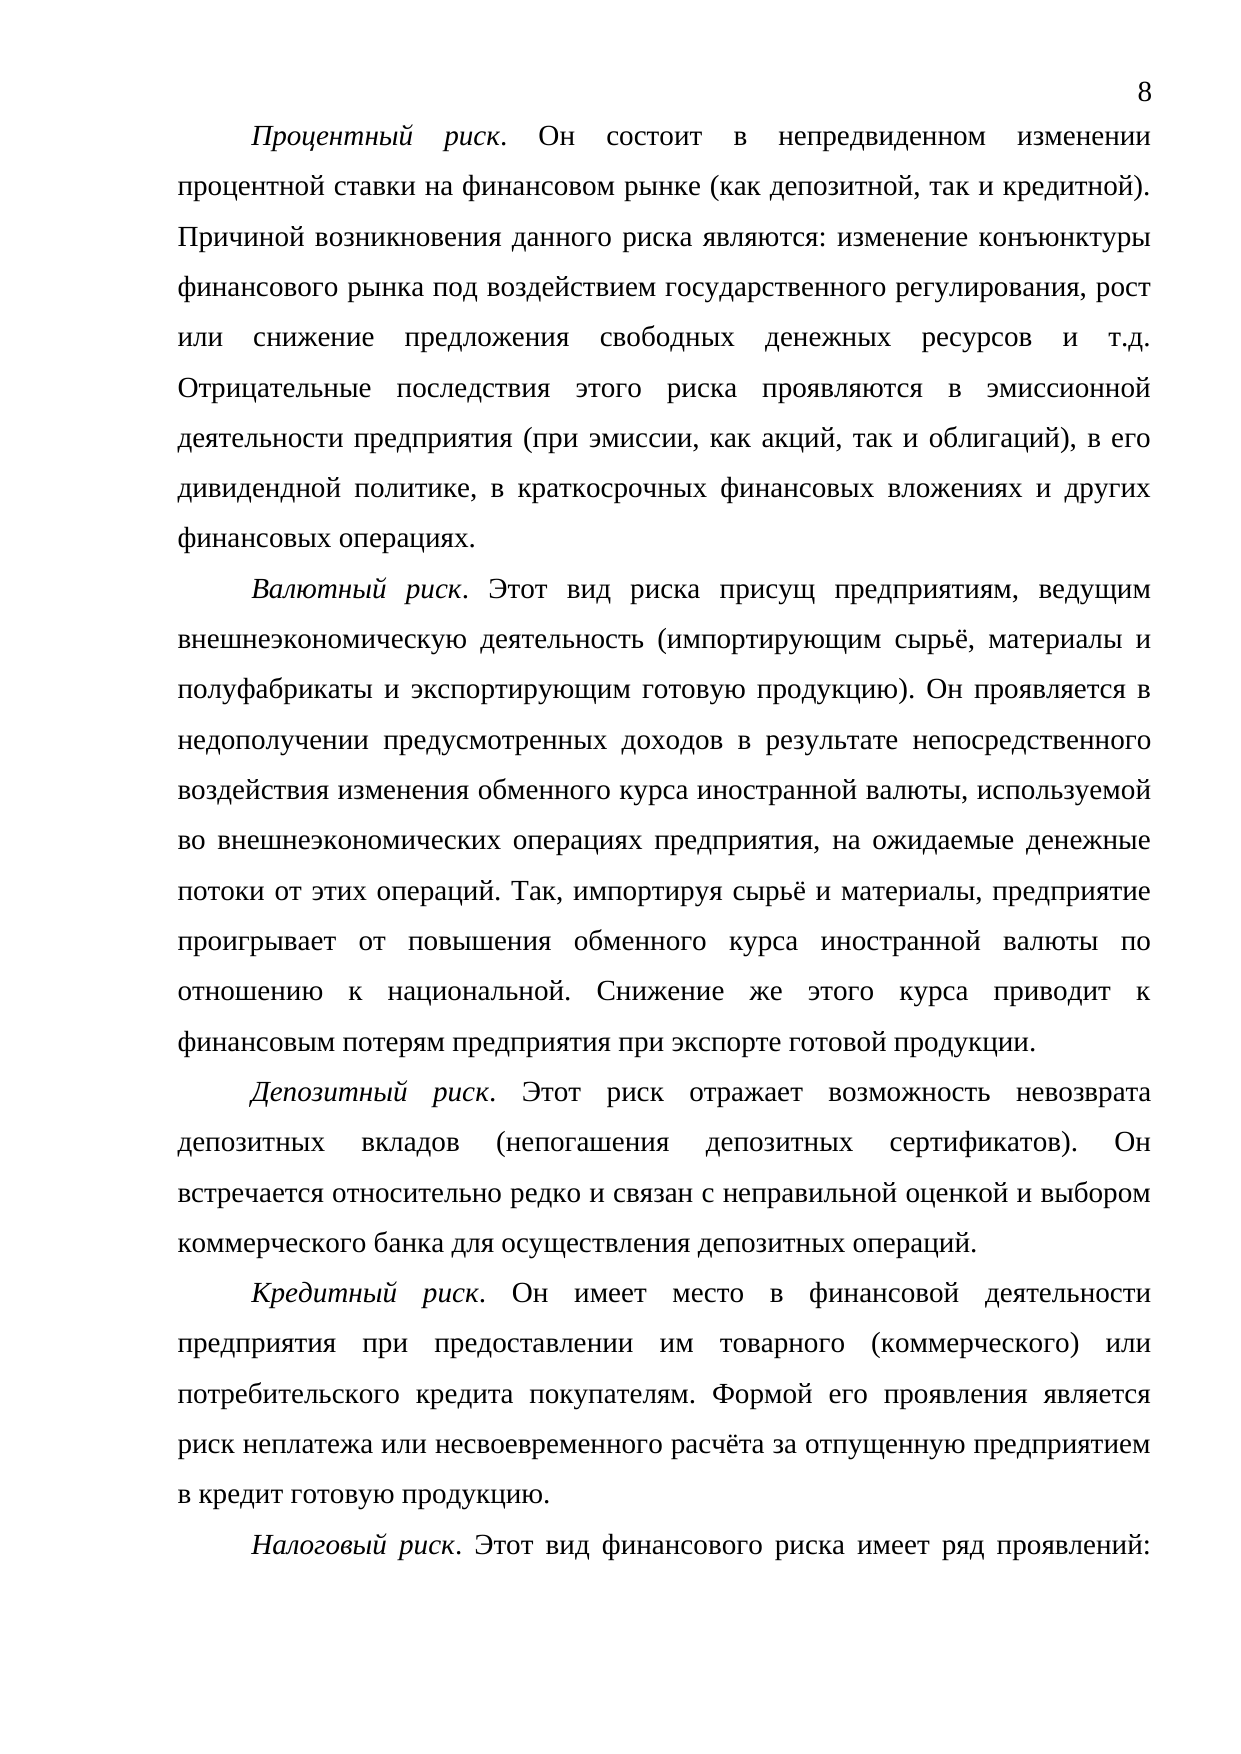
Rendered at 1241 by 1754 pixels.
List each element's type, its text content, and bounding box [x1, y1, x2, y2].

text Кредитный риск. Он имеет место в финансовой деятельности предприятия при предоставлении им товарного (коммерческого) или потребительского кредита покупателям. Формой его проявления является риск неплатежа или несвоевременного расчёта за отпущенную предприятием в кредит готовую продукцию. [177, 1275, 1152, 1510]
text Депозитный риск. Этот риск отражает возможность невозврата депозитных вкладов (непогашения депозитных сертификатов). Он встречается относительно редко и связан с неправильной оценкой и выбором коммерческого банка для осуществления депозитных операций. [177, 1074, 1152, 1258]
text Процентный риск. Он состоит в непредвиденном изменении процентной ставки на финансовом рынке (как депозитной, так и кредитной). Причиной возникновения данного риска являются: изменение конъюнктуры финансового рынка под воздействием государственного регулирования, рост или снижение предложения свободных денежных ресурсов и т.д. Отрицательные последствия этого риска проявляются в эмиссионной деятельности предприятия (при эмиссии, как акций, так и облигаций), в его дивидендной политике, в краткосрочных финансовых вложениях и других финансовых операциях. [177, 118, 1152, 554]
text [177, 1527, 1152, 1560]
text Валютный риск. Этот вид риска присущ предприятиям, ведущим внешнеэкономическую деятельность (импортирующим сырьё, материалы и полуфабрикаты и экспортирующим готовую продукцию). Он проявляется в недополучении предусмотренных доходов в результате непосредственного воздействия изменения обменного курса иностранной валюты, используемой во внешнеэкономических операциях предприятия, на ожидаемые денежные потоки от этих операций. Так, импортируя сырьё и материалы, предприятие проигрывает от повышения обменного курса иностранной валюты по отношению к национальной. Снижение же этого курса приводит к финансовым потерям предприятия при экспорте готовой продукции. [177, 571, 1152, 1057]
